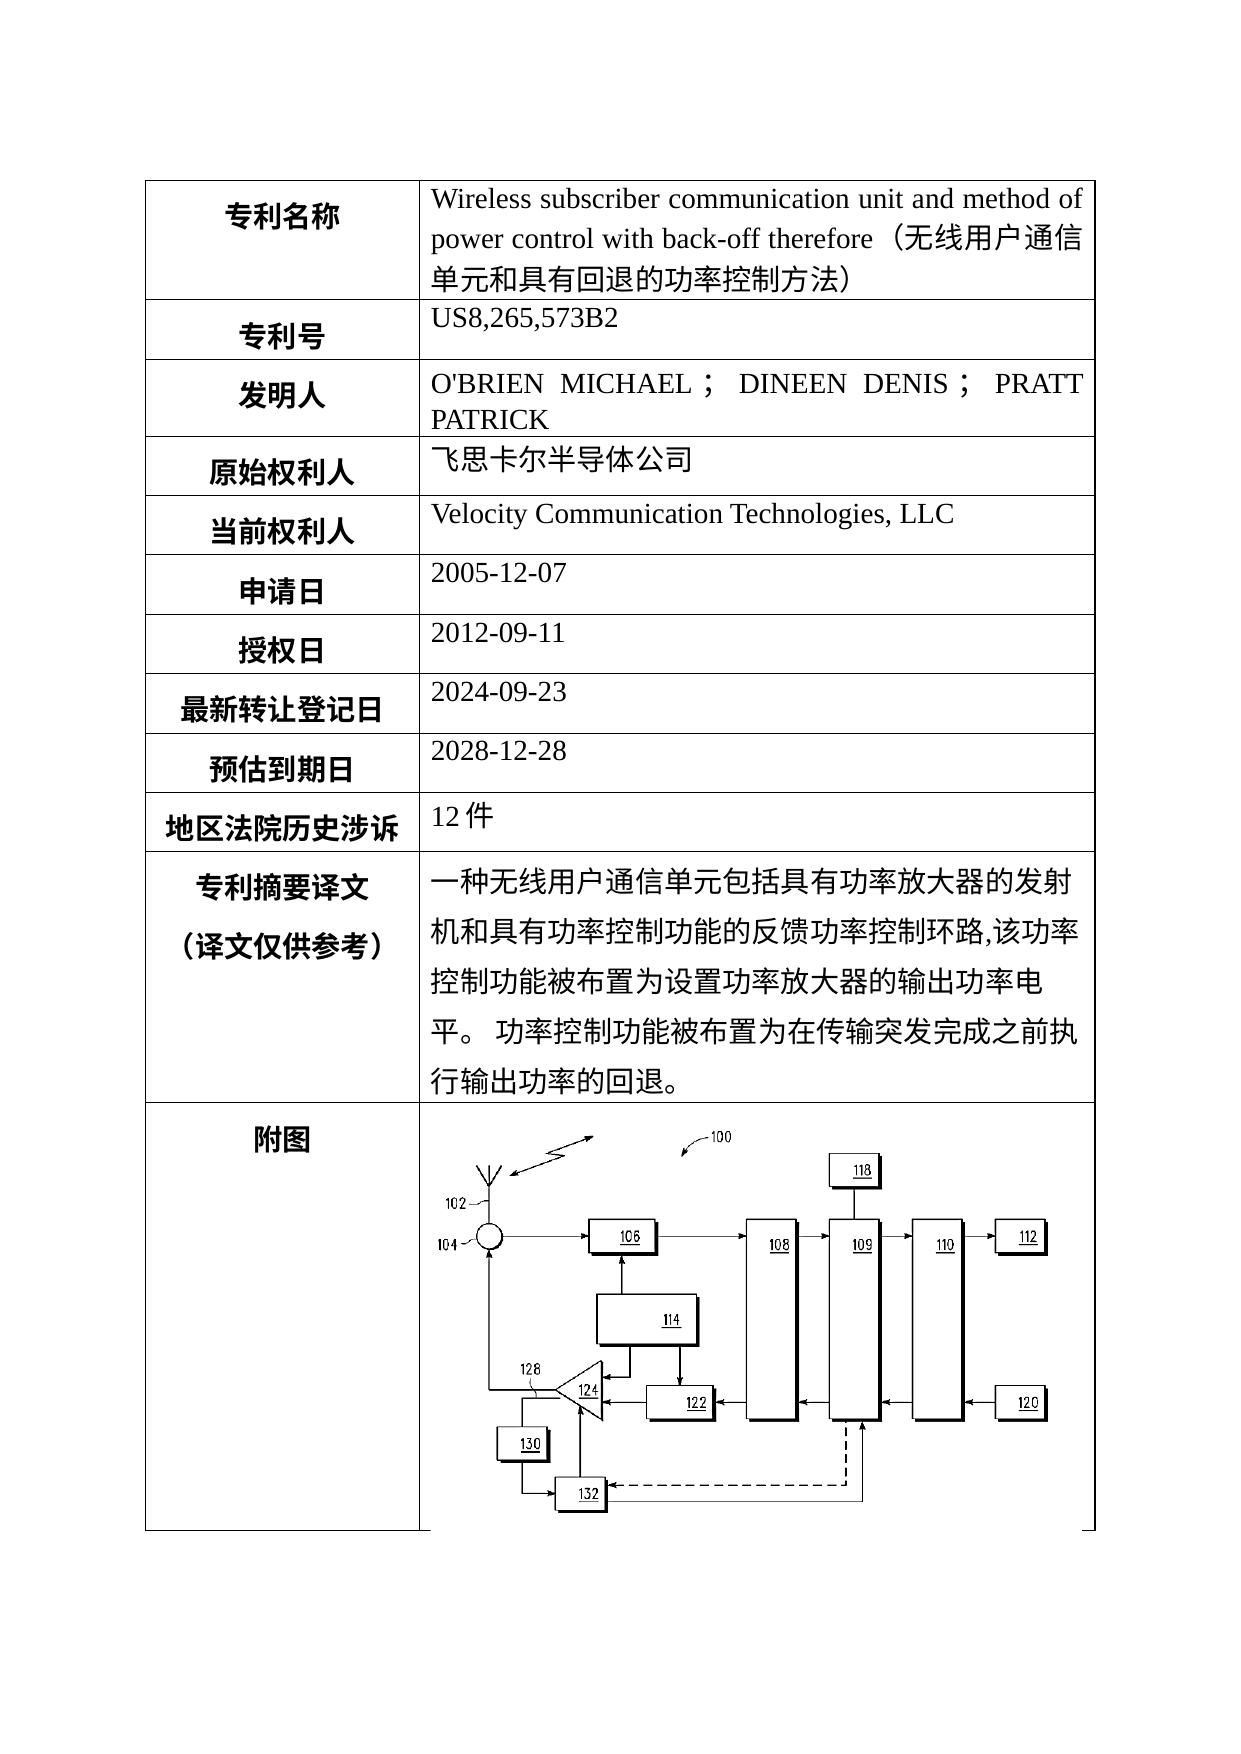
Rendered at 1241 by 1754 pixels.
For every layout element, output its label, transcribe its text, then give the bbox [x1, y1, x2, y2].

table_cell 2024-09-23 [420, 674, 1094, 732]
table_cell 原始权利人 [146, 437, 419, 495]
table_cell [1082, 1103, 1094, 1530]
picture [430, 1103, 1082, 1531]
table_cell 2005-12-07 [420, 555, 1094, 614]
table_cell US8,265,573B2 [420, 300, 1094, 359]
table_cell 发明人 [146, 360, 419, 436]
table_cell 专利摘要译文 （译文仅供参考） [146, 852, 419, 1102]
table_cell 最新转让登记日 [146, 674, 419, 732]
table_cell 专利号 [146, 300, 419, 359]
table_cell 2028-12-28 [420, 734, 1094, 792]
table_cell 一种无线用户通信单元包括具有功率放大器的发射机和具有功率控制功能的反馈功率控制环路,该功率控制功能被布置为设置功率放大器的输出功率电平。 功率控制功能被布置为在传输突发完成之前执行输出功率的回退。 [420, 852, 1094, 1102]
table_cell 飞思卡尔半导体公司 [420, 437, 1094, 495]
table_cell 授权日 [146, 615, 419, 673]
table_cell [420, 1103, 430, 1530]
table_cell 12件 [420, 793, 1094, 851]
table_cell 地区法院历史涉诉 [146, 793, 419, 851]
table_cell 附图 [146, 1103, 419, 1530]
table_header Wireless subscriber communication unit and method of power control with back-off therefore（无线用户通信单元和具有回退的功率控制方法） [420, 181, 1094, 299]
table_cell 预估到期日 [146, 734, 419, 792]
table_cell O'BRIEN MICHAEL；DINEEN DENIS；PRATT PATRICK [420, 360, 1094, 436]
table_cell 2012-09-11 [420, 615, 1094, 673]
table_cell 申请日 [146, 555, 419, 614]
table_cell 当前权利人 [146, 496, 419, 554]
table_header 专利名称 [146, 181, 419, 299]
table_cell Velocity Communication Technologies, LLC [420, 496, 1094, 554]
